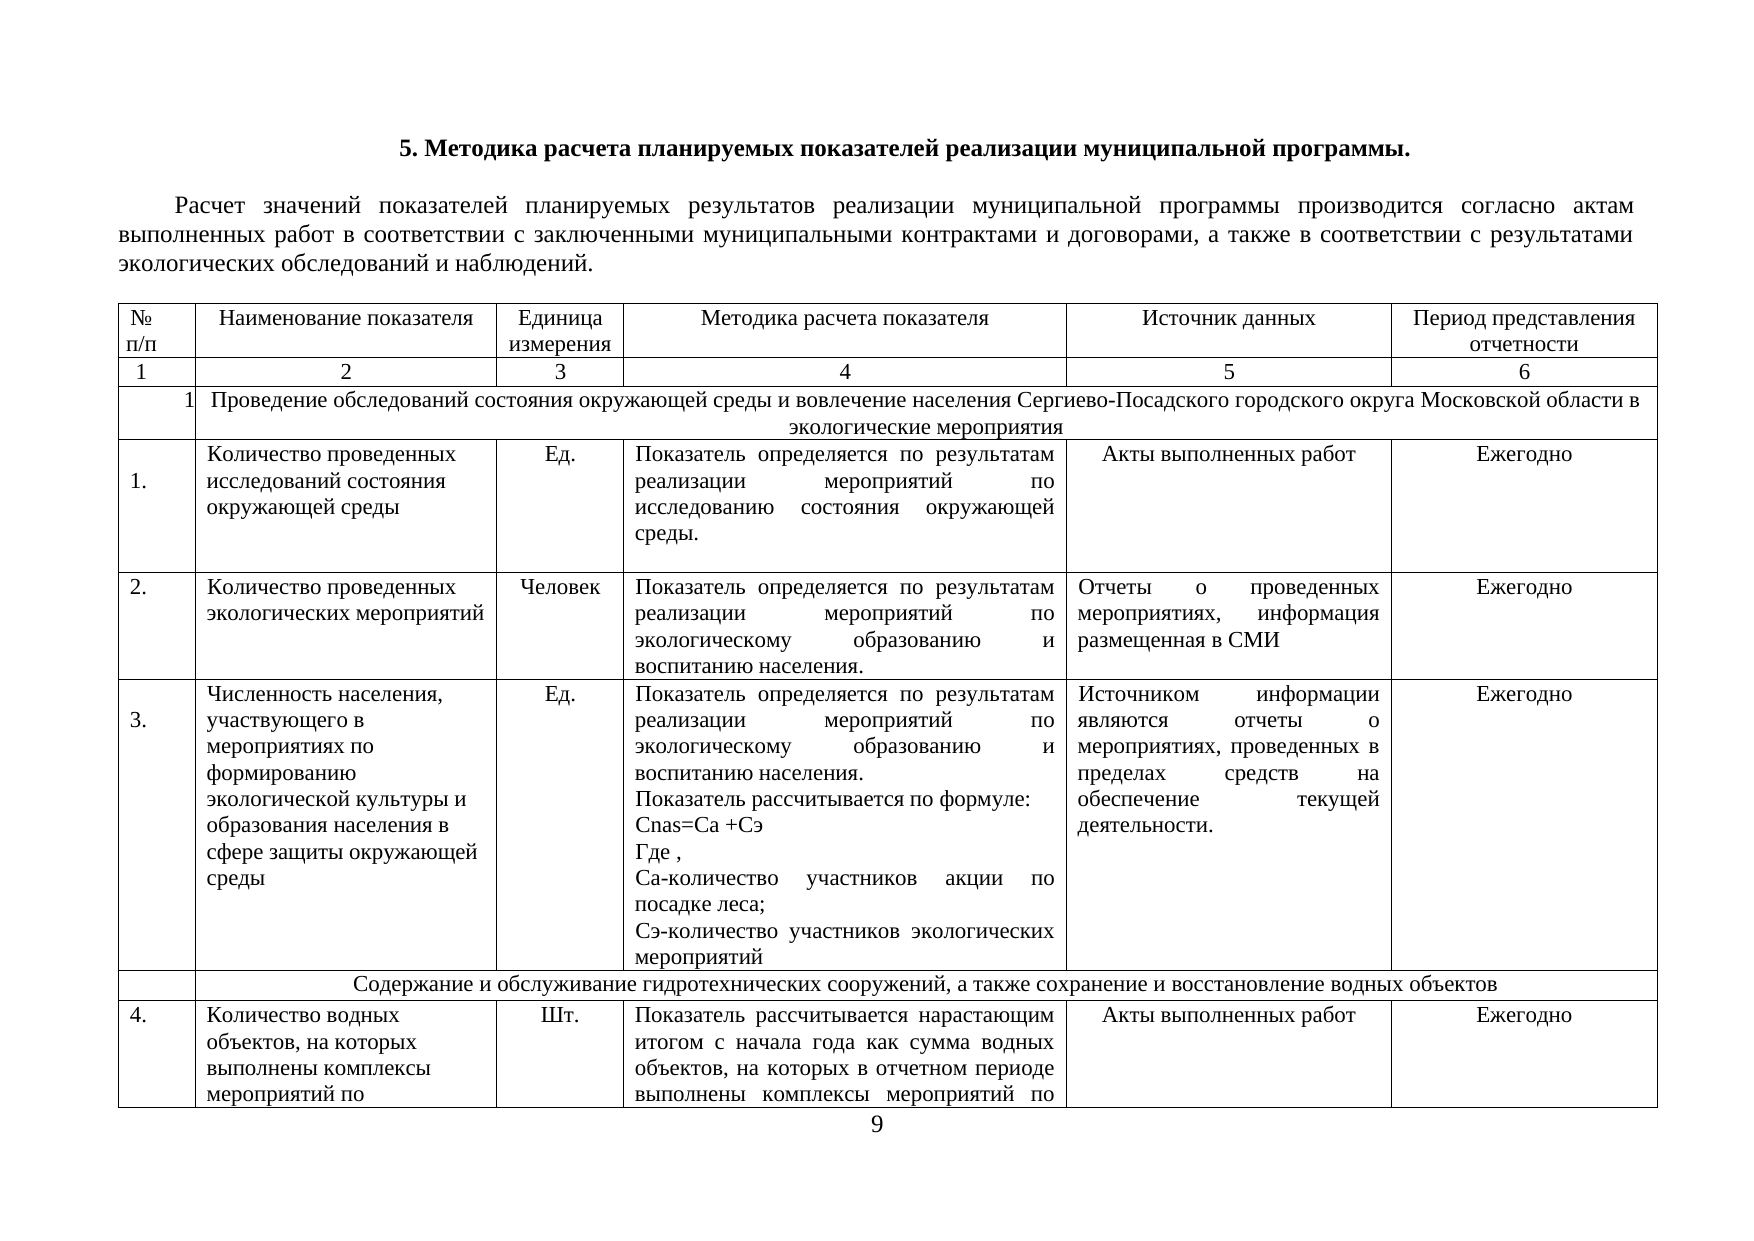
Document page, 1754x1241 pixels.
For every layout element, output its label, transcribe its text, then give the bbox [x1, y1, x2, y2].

table_cell 4 [624, 358, 1066, 386]
table_cell Шт. [497, 1001, 623, 1107]
table_header Методика расчета показателя [624, 304, 1066, 357]
table_cell Ед. [497, 440, 623, 572]
table_header Наименование показателя [196, 304, 496, 357]
table_header Источник данных [1067, 304, 1391, 357]
table_cell 6 [1392, 358, 1657, 386]
table_cell [119, 971, 195, 1000]
table_cell 3. [119, 680, 195, 969]
table_cell Количество проведенных экологических мероприятий [196, 573, 496, 678]
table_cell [624, 1001, 1066, 1107]
table_cell Ежегодно [1392, 573, 1657, 678]
table_cell Ежегодно [1392, 440, 1657, 572]
table_cell Численность населения, участвующего в мероприятиях по формированию экологической культуры и образования населения в сфере защиты окружающей среды [196, 680, 496, 969]
table_cell 1 [119, 387, 195, 439]
table_cell 2 [196, 358, 496, 386]
table_cell Акты выполненных работ [1067, 440, 1391, 572]
table_cell Показатель определяется по результатам реализации мероприятий по экологическому образованию и воспитанию населения. Показатель рассчитывается по формуле: Cnas=Ca +Cэ Где , Ca-количество участников акции по посадке леса; Cэ-количество участников экологических мероприятий [624, 680, 1066, 969]
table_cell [196, 1001, 496, 1107]
table_header Единица измерения [497, 304, 623, 357]
table_cell Источником информации являются отчеты о мероприятиях, проведенных в пределах средств на обеспечение текущей деятельности. [1067, 680, 1391, 969]
table_header Период представления отчетности [1392, 304, 1657, 357]
table_cell Отчеты о проведенных мероприятиях, информация размещенная в СМИ [1067, 573, 1391, 678]
table_cell Ежегодно [1392, 1001, 1657, 1107]
table_cell 1 [119, 358, 195, 386]
table_cell 4. [119, 1001, 195, 1107]
table_header № п/п [119, 304, 195, 357]
table_cell Содержание и обслуживание гидротехнических сооружений, а также сохранение и восстановление водных объектов [196, 971, 1657, 1000]
table_cell 1. [119, 440, 195, 572]
table_cell Показатель определяется по результатам реализации мероприятий по исследованию состояния окружающей среды. [624, 440, 1066, 572]
table_cell Ед. [497, 680, 623, 969]
table_cell Ежегодно [1392, 680, 1657, 969]
table_cell 5 [1067, 358, 1391, 386]
table_cell 3 [497, 358, 623, 386]
table_cell Проведение обследований состояния окружающей среды и вовлечение населения Сергиево-Посадского городского округа Московской области в экологические мероприятия [196, 387, 1657, 439]
table_cell Человек [497, 573, 623, 678]
text Расчет значений показателей планируемых результатов реализации муниципальной программы производится согласно актам выполненных работ в соответствии с заключенными муниципальными контрактами и договорами, а также в соответствии с результатами экологических обследований и наблюдений. [118, 190, 1636, 277]
table_cell 2. [119, 573, 195, 678]
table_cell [1067, 1001, 1391, 1107]
table_cell Количество проведенных исследований состояния окружающей среды [196, 440, 496, 572]
table_cell Показатель определяется по результатам реализации мероприятий по экологическому образованию и воспитанию населения. [624, 573, 1066, 678]
text 5. Методика расчета планируемых показателей реализации муниципальной программы. [118, 133, 1636, 162]
